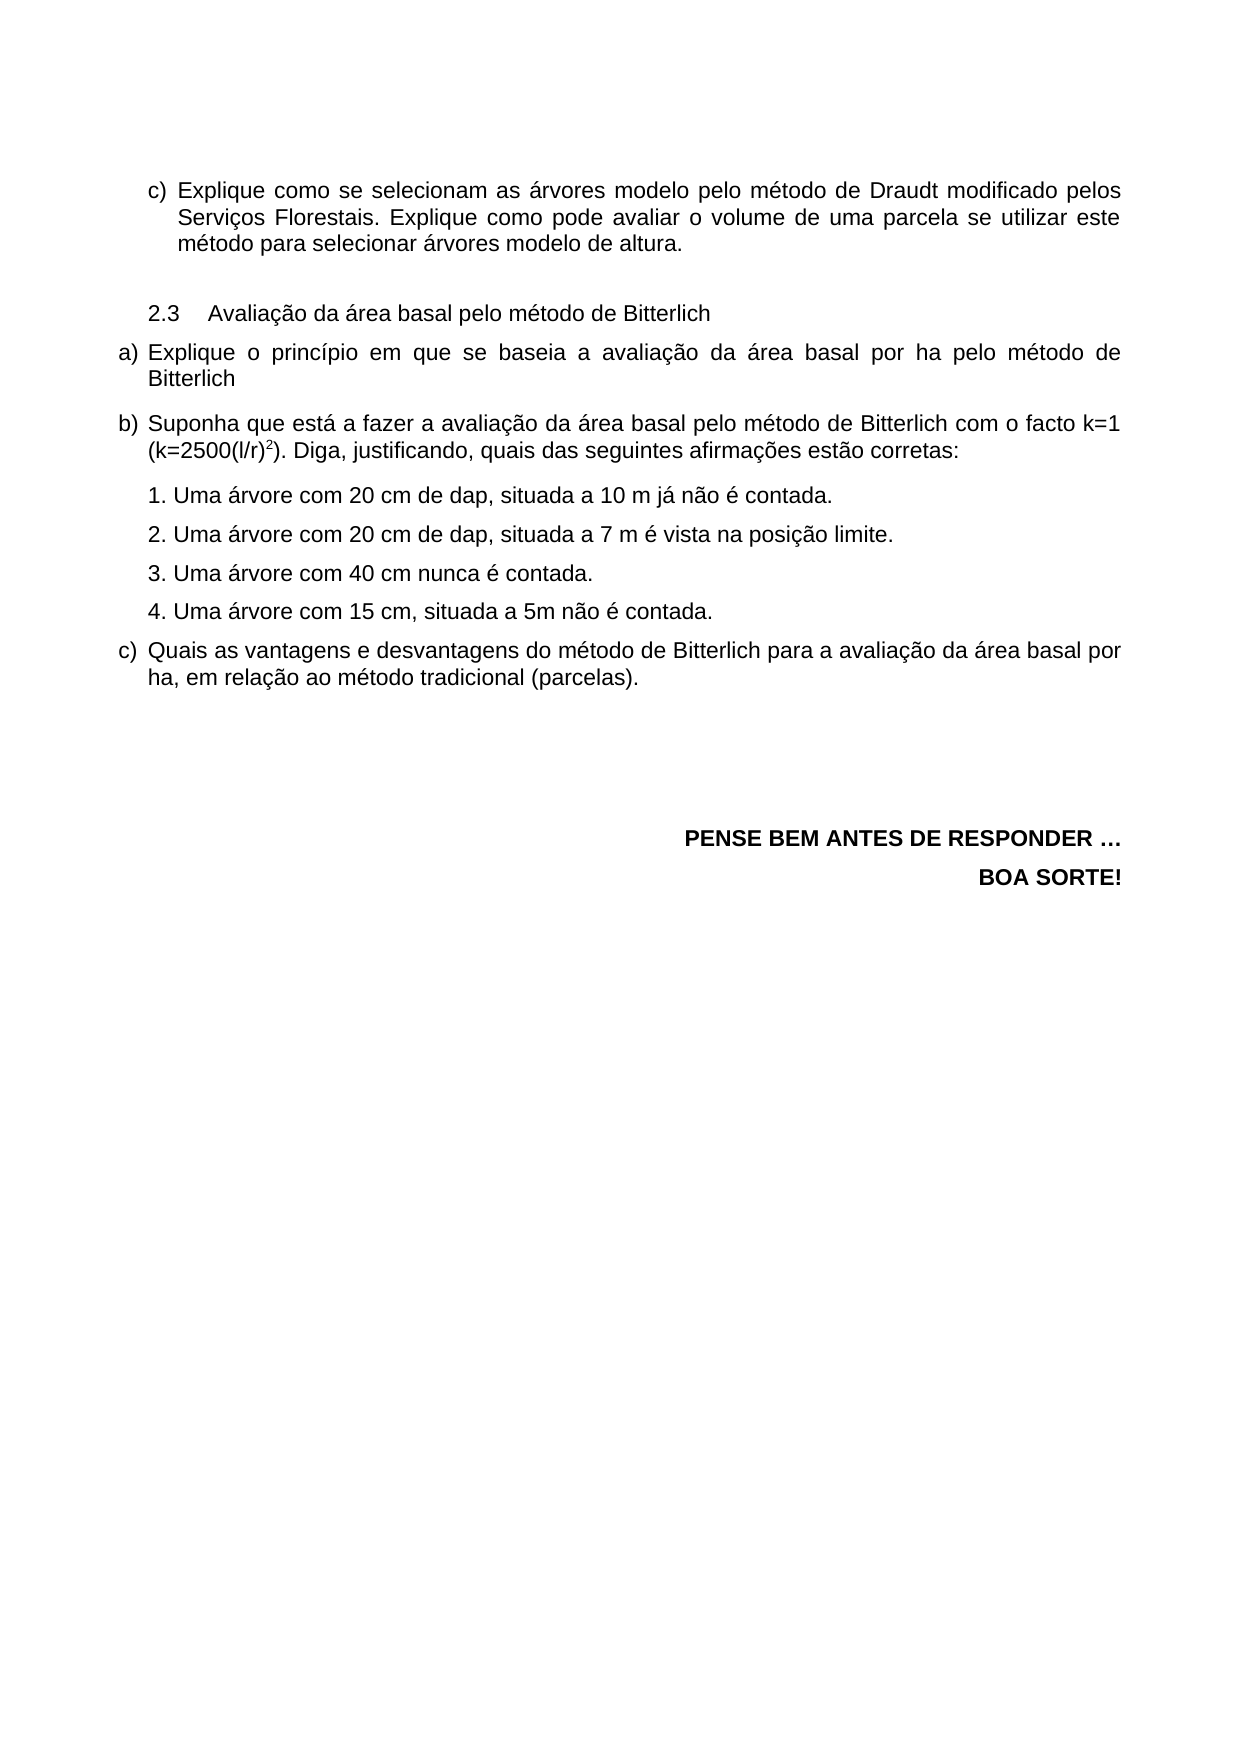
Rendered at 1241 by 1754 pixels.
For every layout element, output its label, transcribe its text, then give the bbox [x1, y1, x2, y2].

text 2. Uma árvore com 20 cm de dap, situada a 7 m é vista na posição limite. [148, 521, 1122, 547]
text PENSE BEM ANTES DE RESPONDER … [148, 825, 1122, 852]
text 3. Uma árvore com 40 cm nunca é contada. [148, 559, 1122, 586]
text 4. Uma árvore com 15 cm, situada a 5m não é contada. [148, 598, 1122, 625]
subtitle Explique o princípio em que se baseia a avaliação da área basal por ha pelo método de Bitterlich [118, 339, 1122, 392]
text BOA SORTE! [148, 864, 1122, 890]
subtitle Avaliação da área basal pelo método de Bitterlich [148, 300, 1122, 326]
subtitle Explique como se selecionam as árvores modelo pelo método de Draudt modificado pelos Serviços Florestais. Explique como pode avaliar o volume de uma parcela se utilizar este método para selecionar árvores modelo de altura. [148, 177, 1122, 256]
text 1. Uma árvore com 20 cm de dap, situada a 10 m já não é contada. [148, 482, 1122, 508]
subtitle Suponha que está a fazer a avaliação da área basal pelo método de Bitterlich com o facto k=1 (k=2500(l/r)2). Diga, justificando, quais das seguintes afirmações estão corretas: [118, 410, 1122, 463]
subtitle Quais as vantagens e desvantagens do método de Bitterlich para a avaliação da área basal por ha, em relação ao método tradicional (parcelas). [118, 637, 1122, 690]
